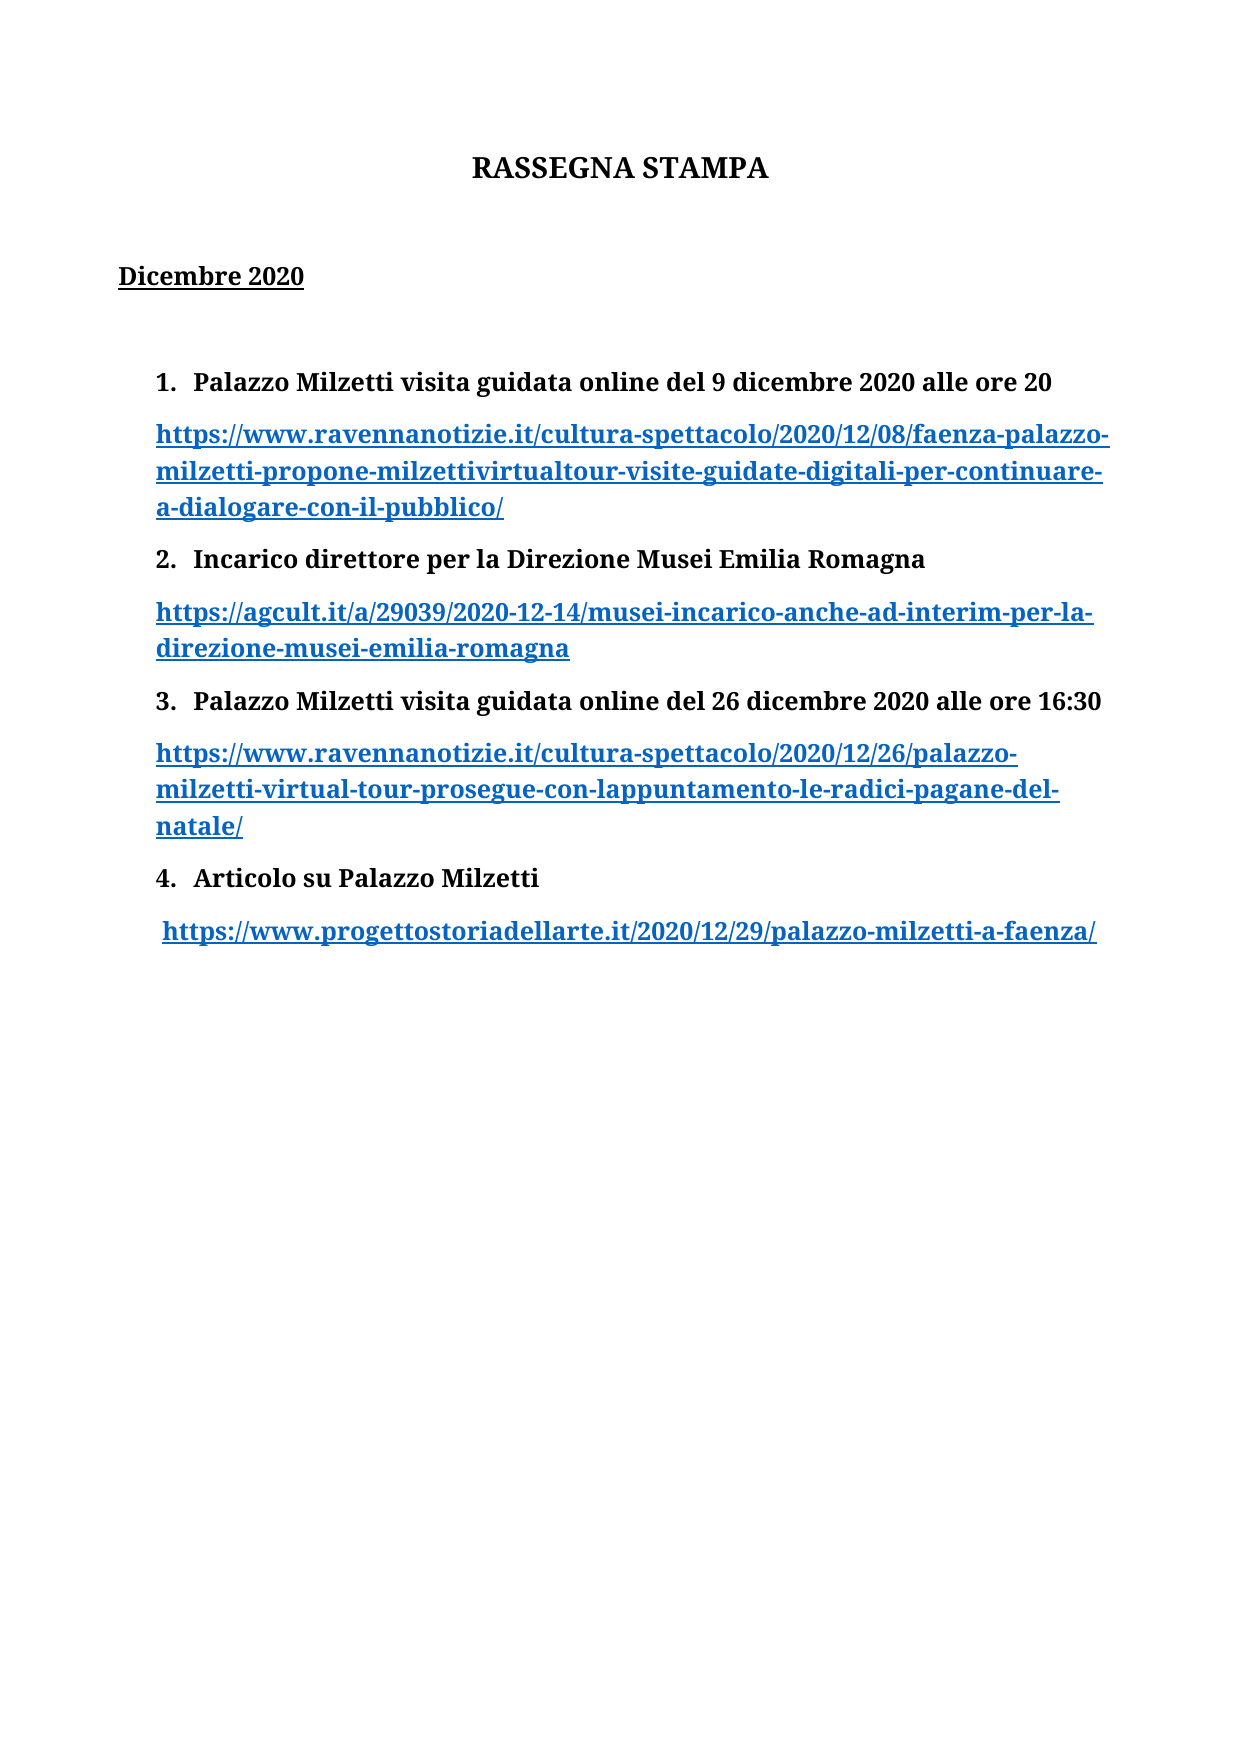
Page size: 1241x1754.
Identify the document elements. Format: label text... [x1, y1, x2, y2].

text RASSEGNA STAMPA [118, 148, 1122, 187]
text https://agcult.it/a/29039/2020-12-14/musei-incarico-anche-ad-interim-per-la-direzione-musei-emilia-romagna [156, 594, 1122, 665]
list Incarico direttore per la Direzione Musei Emilia Romagna [156, 542, 1122, 576]
list Palazzo Milzetti visita guidata online del 9 dicembre 2020 alle ore 20 [156, 364, 1122, 398]
text Dicembre 2020 [118, 259, 1122, 293]
text https://www.ravennanotizie.it/cultura-spettacolo/2020/12/26/palazzo-milzetti-virtual-tour-prosegue-con-lappuntamento-le-radici-pagane-del-natale/ [156, 736, 1122, 842]
list Articolo su Palazzo Milzetti [156, 861, 1122, 895]
text https://www.progettostoriadellarte.it/2020/12/29/palazzo-milzetti-a-faenza/ [156, 913, 1122, 948]
list Palazzo Milzetti visita guidata online del 26 dicembre 2020 alle ore 16:30 [156, 683, 1122, 717]
text https://www.ravennanotizie.it/cultura-spettacolo/2020/12/08/faenza-palazzo-milzetti-propone-milzettivirtualtour-visite-guidate-digitali-per-continuare-a-dialogare-con-il-pubblico/ [156, 417, 1122, 523]
